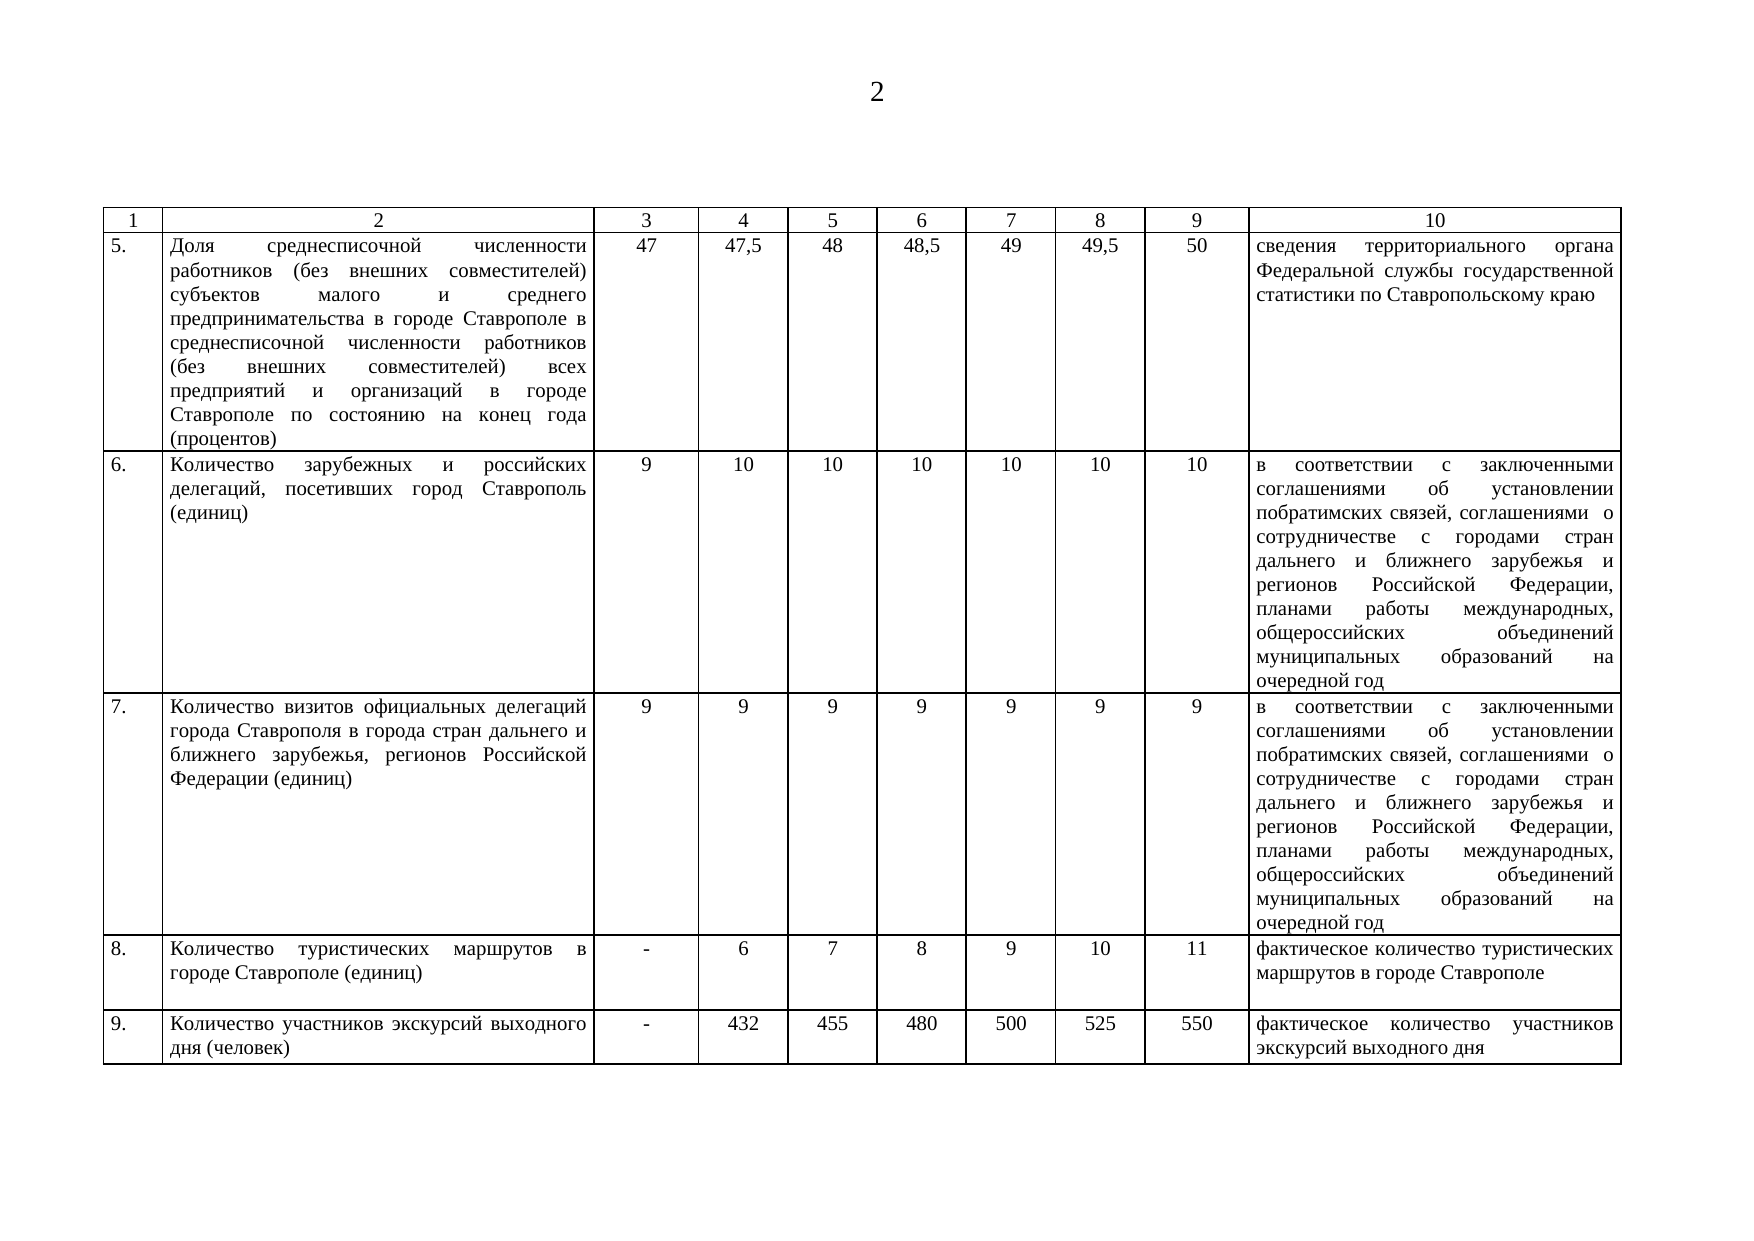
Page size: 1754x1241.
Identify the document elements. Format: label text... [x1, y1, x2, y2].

table_cell фактическое количество участников экскурсий выходного дня [1250, 1011, 1620, 1063]
table_cell Доля среднесписочной численности работников (без внешних совместителей) субъектов малого и среднего предпринимательства в городе Ставрополе в среднесписочной численности работников (без внешних совместителей) всех предприятий и организаций в городе Ставрополе по состоянию на конец года (процентов) [163, 233, 593, 450]
table_cell 9 [967, 936, 1055, 1009]
table_cell - [595, 1011, 698, 1063]
table_cell 9 [595, 452, 698, 692]
table_cell 525 [1056, 1011, 1144, 1063]
table_cell 10 [1056, 452, 1144, 692]
table_cell 455 [789, 1011, 876, 1063]
table_cell 7. [104, 694, 162, 934]
table_cell фактическое количество туристических маршрутов в городе Ставрополе [1250, 936, 1620, 1009]
table_cell 9 [967, 694, 1055, 934]
table_cell 9 [878, 694, 965, 934]
table_cell 49 [967, 233, 1055, 450]
table_cell 47,5 [699, 233, 787, 450]
table_cell 8. [104, 936, 162, 1009]
table_cell 9 [1056, 694, 1144, 934]
table_cell 8 [878, 936, 965, 1009]
table_cell 9 [595, 694, 698, 934]
table_cell 7 [789, 936, 876, 1009]
table_cell 6. [104, 452, 162, 692]
table_header 3 [595, 208, 698, 232]
table_cell 9 [789, 694, 876, 934]
table_cell Количество участников экскурсий выходного дня (человек) [163, 1011, 593, 1063]
table_header 6 [878, 208, 965, 232]
table_cell 5. [104, 233, 162, 450]
table_cell 9 [699, 694, 787, 934]
table_header 4 [699, 208, 787, 232]
table_cell в соответствии с заключенными соглашениями об установлении побратимских связей, соглашениями о сотрудничестве с городами стран дальнего и ближнего зарубежья и регионов Российской Федерации, планами работы международных, общероссийских объединений муниципальных образований на очередной год [1250, 452, 1620, 692]
table_header 5 [789, 208, 876, 232]
table_cell 50 [1146, 233, 1248, 450]
table_cell 10 [789, 452, 876, 692]
table_header 9 [1146, 208, 1248, 232]
table_cell 480 [878, 1011, 965, 1063]
table_cell 432 [699, 1011, 787, 1063]
table_cell 6 [699, 936, 787, 1009]
table_cell 48 [789, 233, 876, 450]
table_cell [1250, 233, 1620, 450]
table_header 2 [163, 208, 593, 232]
table_cell Количество туристических маршрутов в городе Ставрополе (единиц) [163, 936, 593, 1009]
table_cell 9 [1146, 694, 1248, 934]
table_cell 9. [104, 1011, 162, 1063]
table_cell 47 [595, 233, 698, 450]
table_cell 10 [878, 452, 965, 692]
table_cell 550 [1146, 1011, 1248, 1063]
table_cell 10 [1146, 452, 1248, 692]
table_cell 10 [1056, 936, 1144, 1009]
table_cell 48,5 [878, 233, 965, 450]
table_header 8 [1056, 208, 1144, 232]
table_cell Количество зарубежных и российских делегаций, посетивших город Ставрополь (единиц) [163, 452, 593, 692]
table_cell 10 [699, 452, 787, 692]
table_header 10 [1250, 208, 1620, 232]
table_cell в соответствии с заключенными соглашениями об установлении побратимских связей, соглашениями о сотрудничестве с городами стран дальнего и ближнего зарубежья и регионов Российской Федерации, планами работы международных, общероссийских объединений муниципальных образований на очередной год [1250, 694, 1620, 934]
table_cell 500 [967, 1011, 1055, 1063]
table_cell 10 [967, 452, 1055, 692]
table_cell 49,5 [1056, 233, 1144, 450]
table_header 7 [967, 208, 1055, 232]
table_cell 11 [1146, 936, 1248, 1009]
table_header 1 [104, 208, 162, 232]
table_cell Количество визитов официальных делегаций города Ставрополя в города стран дальнего и ближнего зарубежья, регионов Российской Федерации (единиц) [163, 694, 593, 934]
table_cell - [595, 936, 698, 1009]
